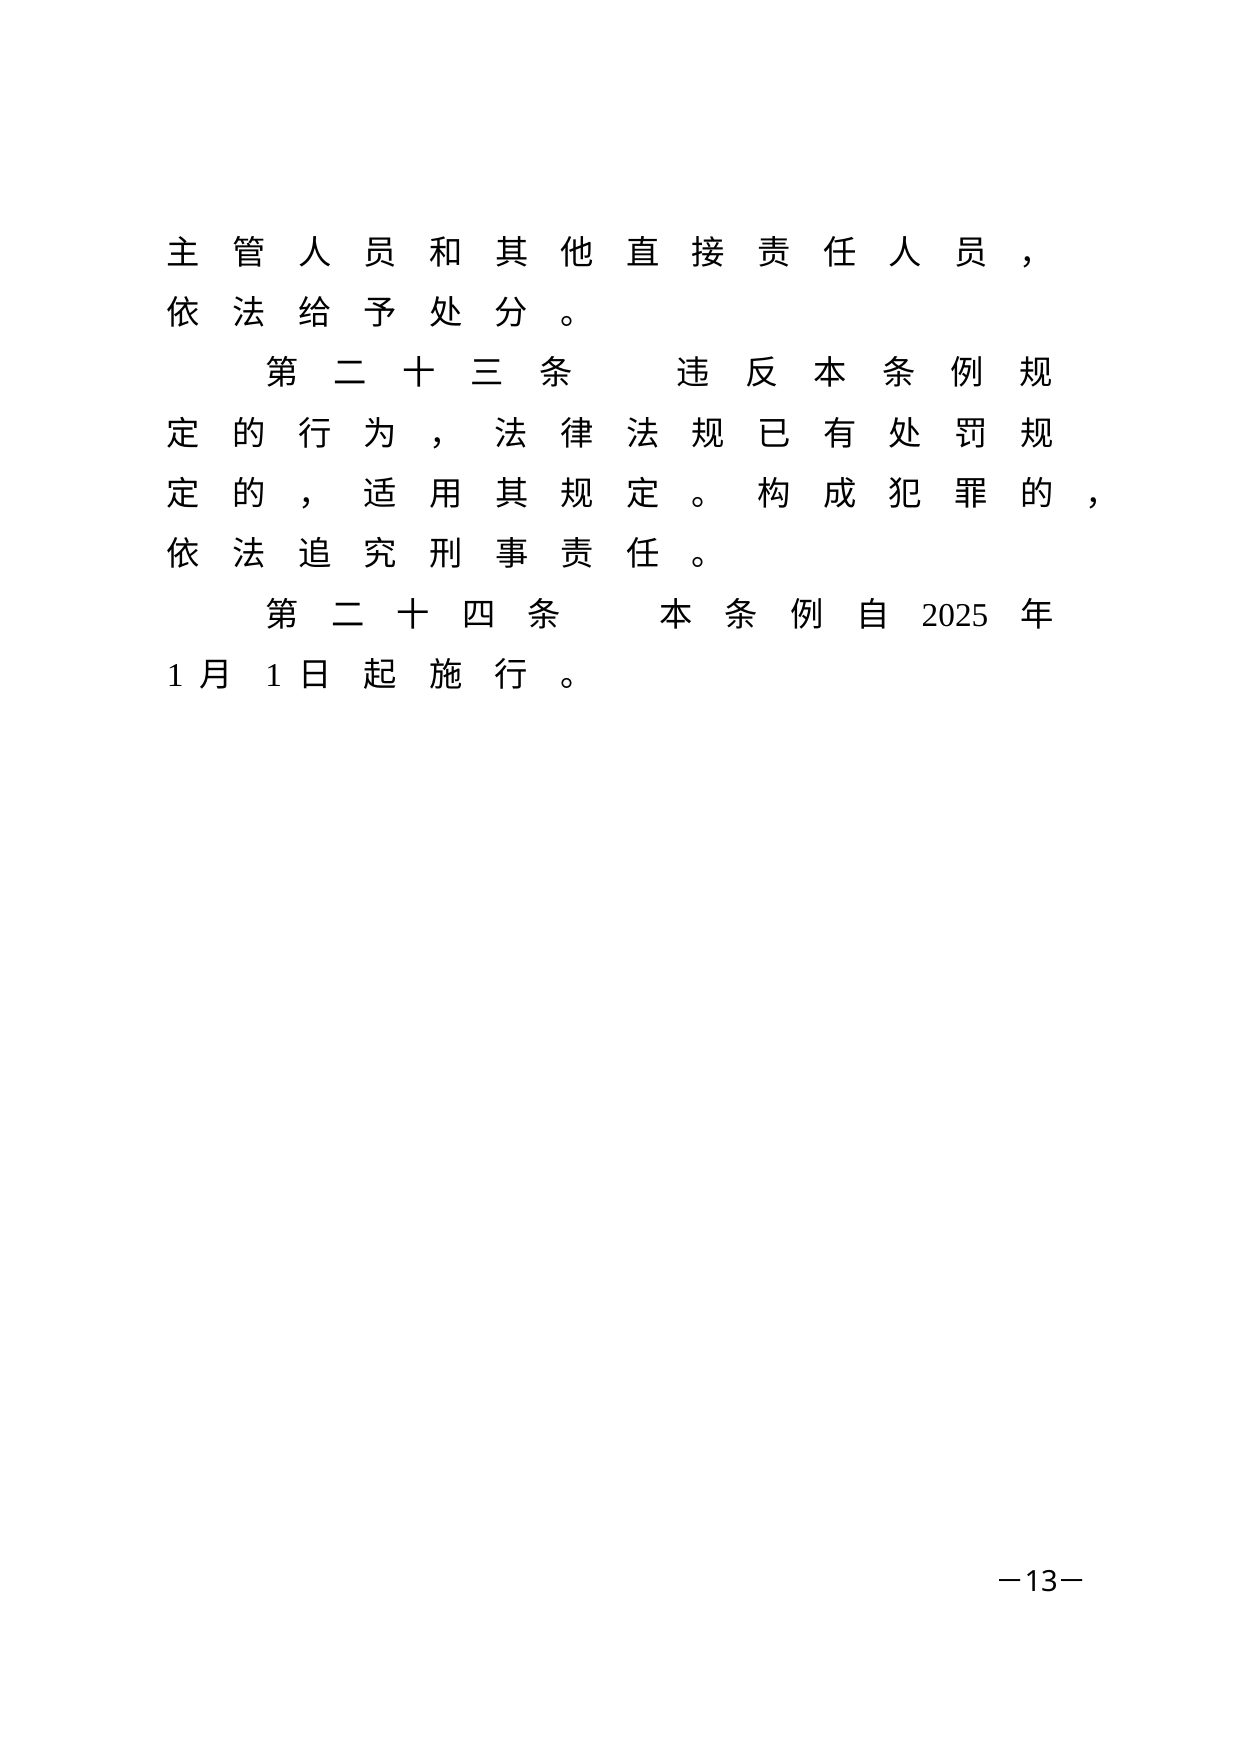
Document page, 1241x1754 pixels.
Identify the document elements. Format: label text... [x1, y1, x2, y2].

text 第二十三条 违反本条例规定的行为，法律法规已有处罚规定的，适用其规定。构成犯罪的，依法追究刑事责任。 [167, 340, 1085, 581]
text 第二十二条 负有四方井水库饮用水水源保护职责的各级人民政府和有关部门及其工作人员，违反本条例规定，不履行或者不正确履行职责的，对直接负责的主管人员和其他直接责任人员，依法给予处分。 [167, 219, 1085, 340]
text 第二十四条 本条例自2025年1月1日起施行。 [167, 581, 1085, 702]
